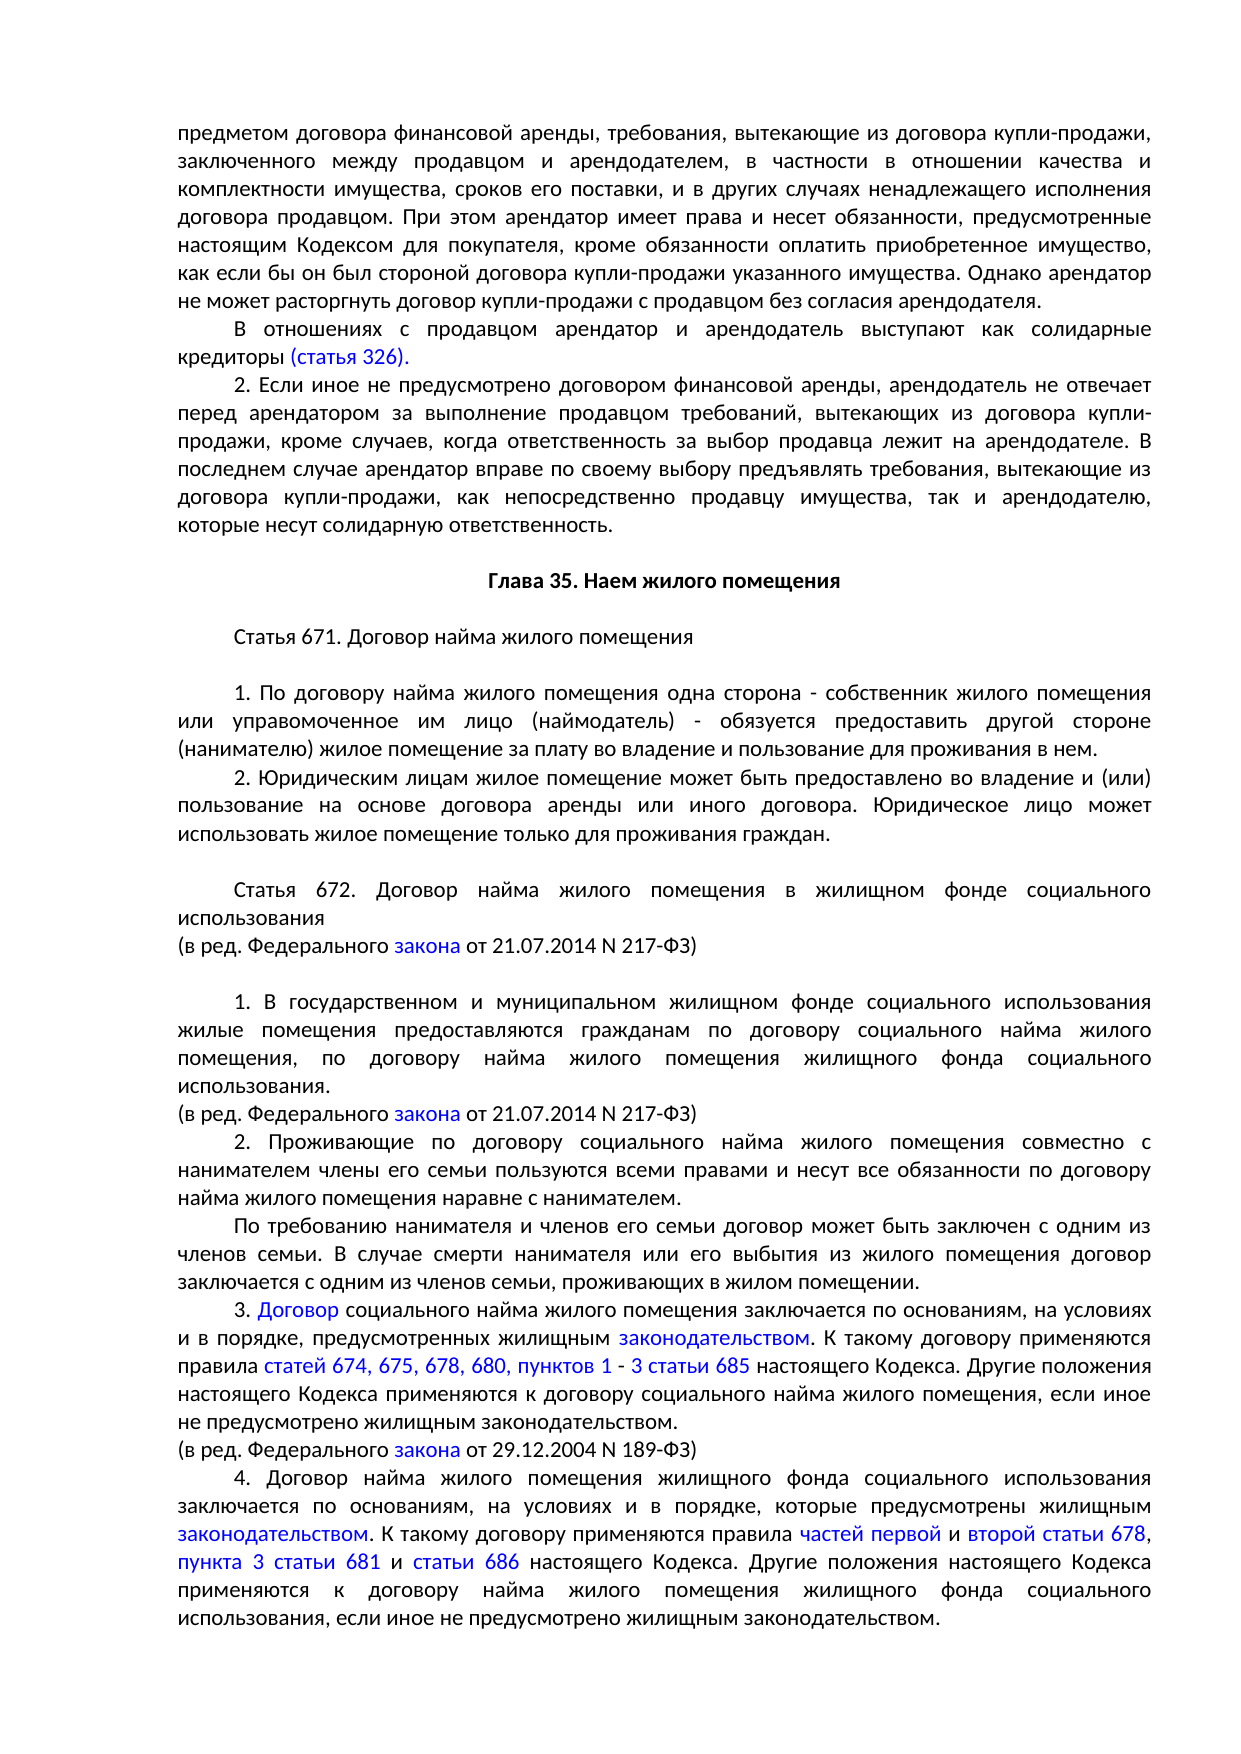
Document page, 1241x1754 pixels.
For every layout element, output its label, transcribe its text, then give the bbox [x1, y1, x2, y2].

text 2. Проживающие по договору социального найма жилого помещения совместно с нанимателем члены его семьи пользуются всеми правами и несут все обязанности по договору найма жилого помещения наравне с нанимателем. [177, 1127, 1152, 1211]
text Статья 671. Договор найма жилого помещения [177, 622, 1152, 651]
text (в ред. Федерального закона от 21.07.2014 N 217-ФЗ) [177, 1099, 1152, 1127]
text 1. В государственном и муниципальном жилищном фонде социального использования жилые помещения предоставляются гражданам по договору социального найма жилого помещения, по договору найма жилого помещения жилищного фонда социального использования. [177, 987, 1152, 1099]
text 2. Юридическим лицам жилое помещение может быть предоставлено во владение и (или) пользование на основе договора аренды или иного договора. Юридическое лицо может использовать жилое помещение только для проживания граждан. [177, 763, 1152, 847]
text 2. Если иное не предусмотрено договором финансовой аренды, арендодатель не отвечает перед арендатором за выполнение продавцом требований, вытекающих из договора купли-продажи, кроме случаев, когда ответственность за выбор продавца лежит на арендодателе. В последнем случае арендатор вправе по своему выбору предъявлять требования, вытекающие из договора купли-продажи, как непосредственно продавцу имущества, так и арендодателю, которые несут солидарную ответственность. [177, 370, 1152, 538]
text 3. Договор социального найма жилого помещения заключается по основаниям, на условиях и в порядке, предусмотренных жилищным законодательством. К такому договору применяются правила статей 674, 675, 678, 680, пунктов 1 - 3 статьи 685 настоящего Кодекса. Другие положения настоящего Кодекса применяются к договору социального найма жилого помещения, если иное не предусмотрено жилищным законодательством. [177, 1295, 1152, 1435]
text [177, 118, 1152, 314]
text (в ред. Федерального закона от 21.07.2014 N 217-ФЗ) [177, 931, 1152, 959]
text 1. По договору найма жилого помещения одна сторона - собственник жилого помещения или управомоченное им лицо (наймодатель) - обязуется предоставить другой стороне (нанимателю) жилое помещение за плату во владение и пользование для проживания в нем. [177, 678, 1152, 763]
text В отношениях с продавцом арендатор и арендодатель выступают как солидарные кредиторы (статья 326). [177, 314, 1152, 370]
text 4. Договор найма жилого помещения жилищного фонда социального использования заключается по основаниям, на условиях и в порядке, которые предусмотрены жилищным законодательством. К такому договору применяются правила частей первой и второй статьи 678, пункта 3 статьи 681 и статьи 686 настоящего Кодекса. Другие положения настоящего Кодекса применяются к договору найма жилого помещения жилищного фонда социального использования, если иное не предусмотрено жилищным законодательством. [177, 1463, 1152, 1631]
text (в ред. Федерального закона от 29.12.2004 N 189-ФЗ) [177, 1435, 1152, 1463]
text Статья 672. Договор найма жилого помещения в жилищном фонде социального использования [177, 875, 1152, 931]
text Глава 35. Наем жилого помещения [177, 566, 1152, 594]
text По требованию нанимателя и членов его семьи договор может быть заключен с одним из членов семьи. В случае смерти нанимателя или его выбытия из жилого помещения договор заключается с одним из членов семьи, проживающих в жилом помещении. [177, 1211, 1152, 1295]
